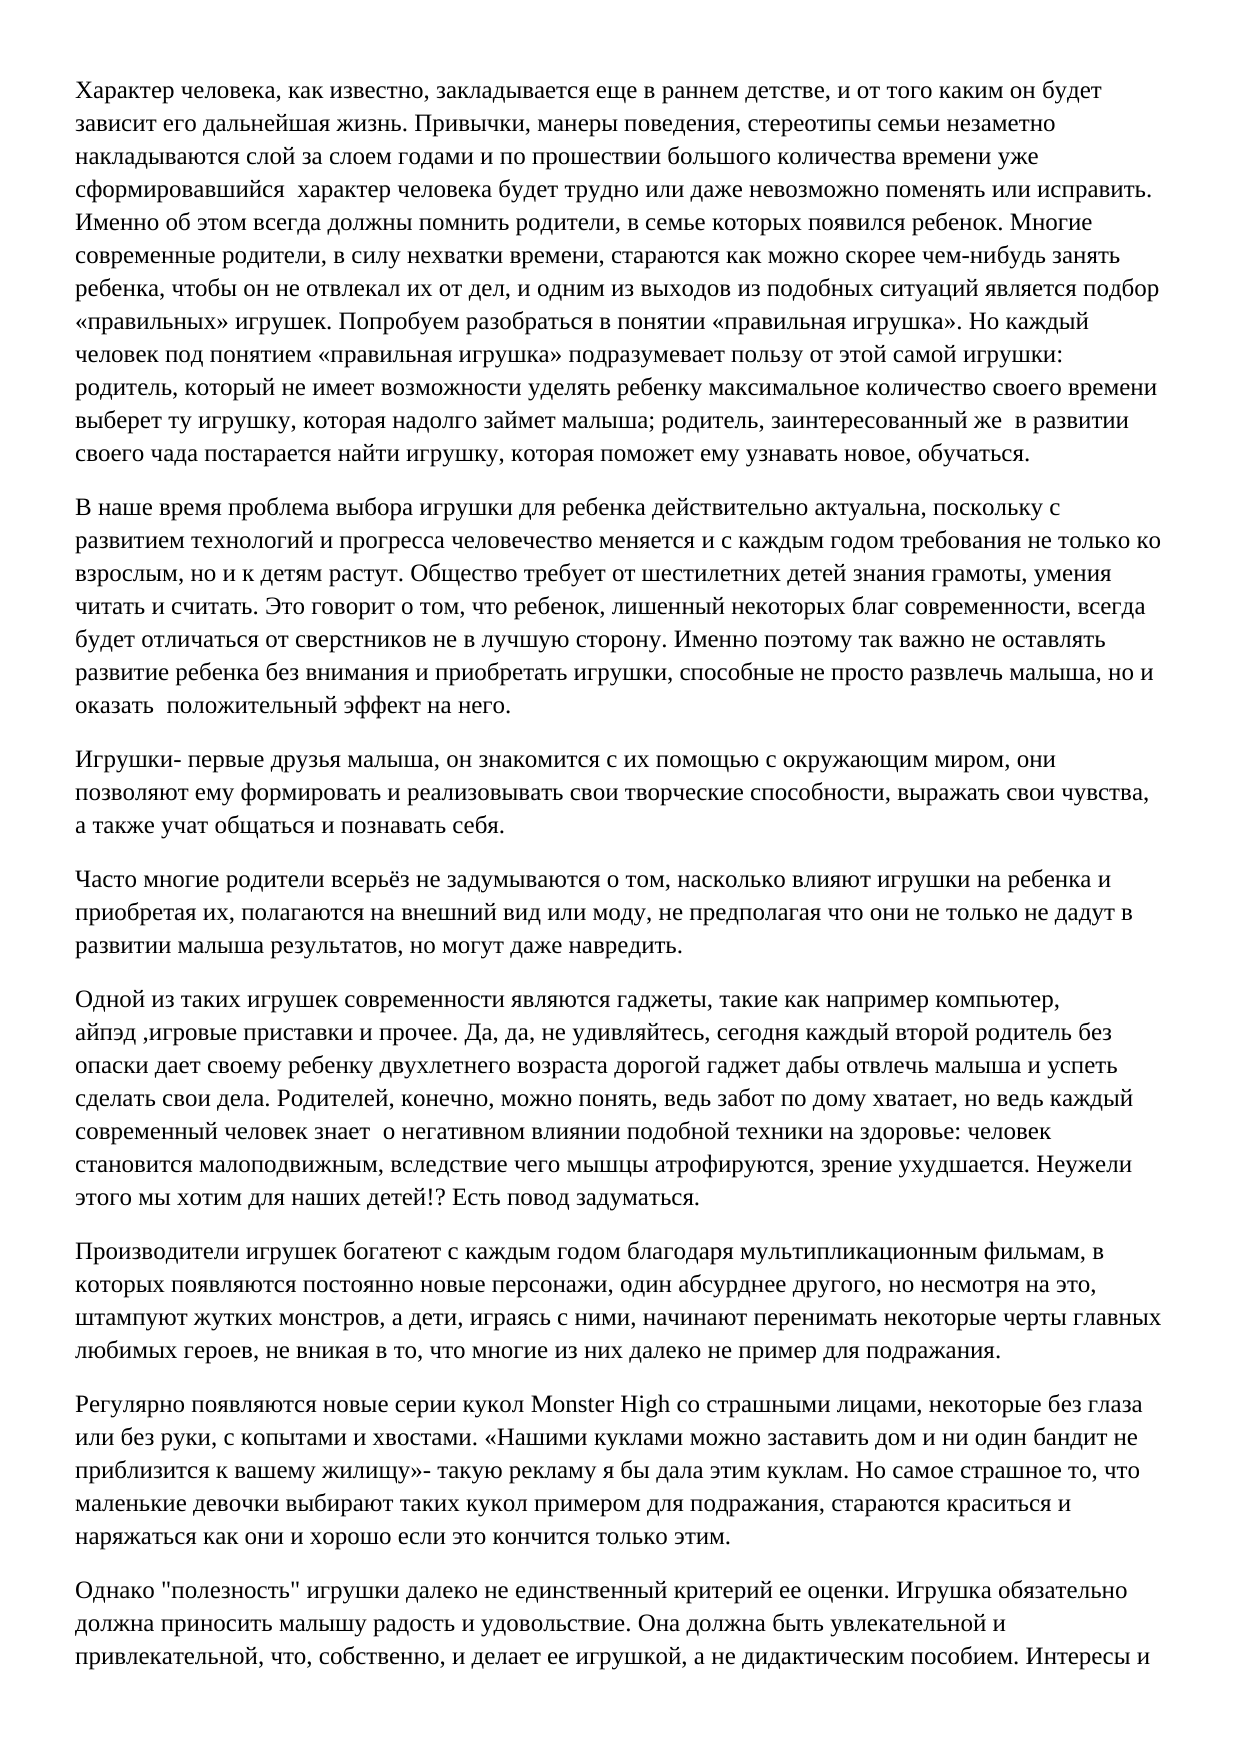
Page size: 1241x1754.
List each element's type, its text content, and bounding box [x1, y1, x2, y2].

text Регулярно появляются новые серии кукол Monster High со страшными лицами, некоторые без глаза или без руки, с копытами и хвостами. «Нашими куклами можно заставить дом и ни один бандит не приблизится к вашему жилищу»- такую рекламу я бы дала этим куклам. Но самое страшное то, что маленькие девочки выбирают таких кукол примером для подражания, стараются краситься и наряжаться как они и хорошо если это кончится только этим. [75, 1389, 1165, 1549]
text В наше время проблема выбора игрушки для ребенка действительно актуальна, поскольку с развитием технологий и прогресса человечество меняется и с каждым годом требования не только ко взрослым, но и к детям растут. Общество требует от шестилетних детей знания грамоты, умения читать и считать. Это говорит о том, что ребенок, лишенный некоторых благ современности, всегда будет отличаться от сверстников не в лучшую сторону. Именно поэтому так важно не оставлять развитие ребенка без внимания и приобретать игрушки, способные не просто развлечь малыша, но и оказать положительный эффект на него. [75, 492, 1165, 719]
text Характер человека, как известно, закладывается еще в раннем детстве, и от того каким он будет зависит его дальнейшая жизнь. Привычки, манеры поведения, стереотипы семьи незаметно накладываются слой за слоем годами и по прошествии большого количества времени уже сформировавшийся характер человека будет трудно или даже невозможно поменять или исправить. Именно об этом всегда должны помнить родители, в семье которых появился ребенок. Многие современные родители, в силу нехватки времени, стараются как можно скорее чем-нибудь занять ребенка, чтобы он не отвлекал их от дел, и одним из выходов из подобных ситуаций является подбор «правильных» игрушек. Попробуем разобраться в понятии «правильная игрушка». Но каждый человек под понятием «правильная игрушка» подразумевает пользу от этой самой игрушки: родитель, который не имеет возможности уделять ребенку максимальное количество своего времени выберет ту игрушку, которая надолго займет малыша; родитель, заинтересованный же в развитии своего чада постарается найти игрушку, которая поможет ему узнавать новое, обучаться. [75, 75, 1165, 467]
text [75, 1575, 1165, 1669]
text Одной из таких игрушек современности являются гаджеты, такие как например компьютер, айпэд ,игровые приставки и прочее. Да, да, не удивляйтесь, сегодня каждый второй родитель без опаски дает своему ребенку двухлетнего возраста дорогой гаджет дабы отвлечь малыша и успеть сделать свои дела. Родителей, конечно, можно понять, ведь забот по дому хватает, но ведь каждый современный человек знает о негативном влиянии подобной техники на здоровье: человек становится малоподвижным, вследствие чего мышцы атрофируются, зрение ухудшается. Неужели этого мы хотим для наших детей!? Есть повод задуматься. [75, 984, 1165, 1211]
text Часто многие родители всерьёз не задумываются о том, насколько влияют игрушки на ребенка и приобретая их, полагаются на внешний вид или моду, не предполагая что они не только не дадут в развитии малыша результатов, но могут даже навредить. [75, 864, 1165, 959]
text Производители игрушек богатеют с каждым годом благодаря мультипликационным фильмам, в которых появляются постоянно новые персонажи, один абсурднее другого, но несмотря на это, штампуют жутких монстров, а дети, играясь с ними, начинают перенимать некоторые черты главных любимых героев, не вникая в то, что многие из них далеко не пример для подражания. [75, 1236, 1165, 1364]
text Игрушки- первые друзья малыша, он знакомится с их помощью с окружающим миром, они позволяют ему формировать и реализовывать свои творческие способности, выражать свои чувства, а также учат общаться и познавать себя. [75, 744, 1165, 839]
